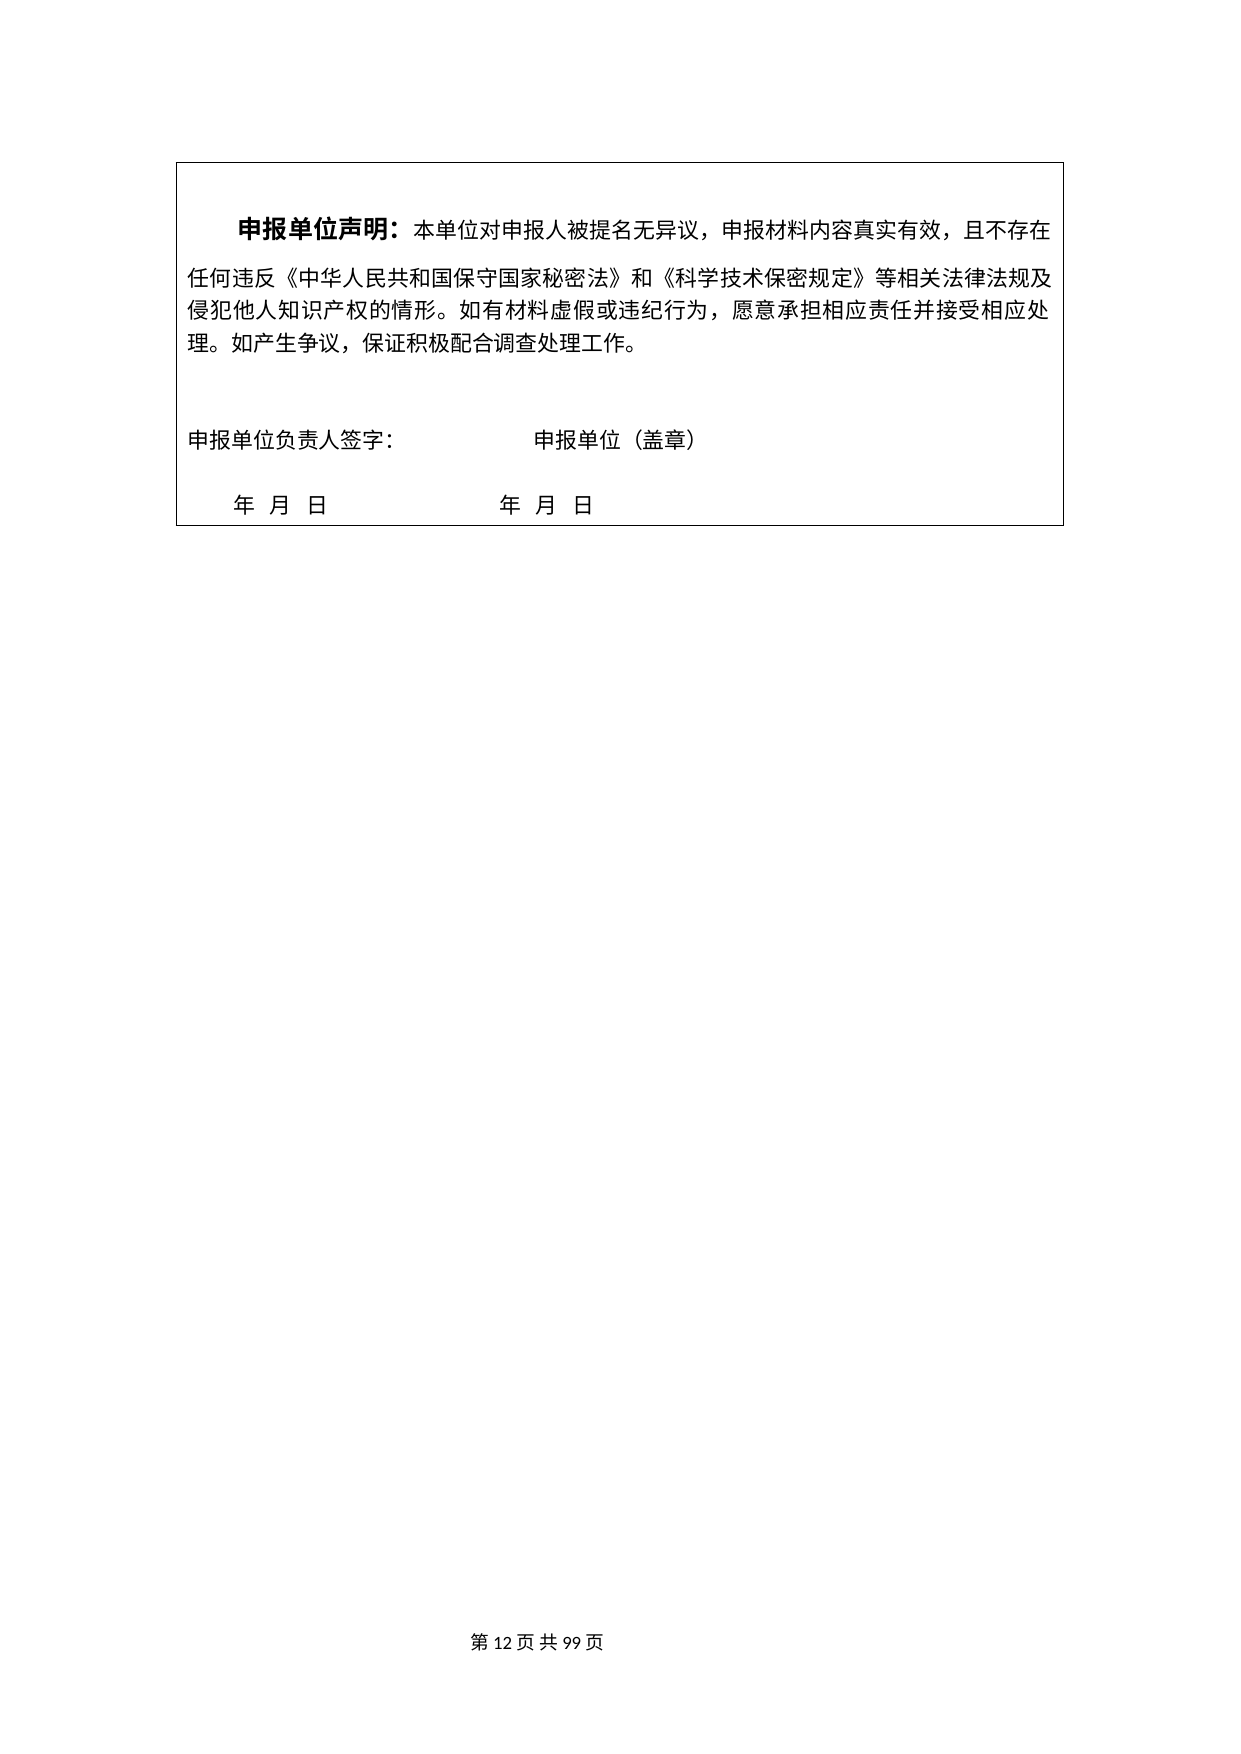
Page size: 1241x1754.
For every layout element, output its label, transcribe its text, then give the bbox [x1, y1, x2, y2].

table_cell 申报单位声明：本单位对申报人被提名无异议，申报材料内容真实有效，且不存在任何违反《中华人民共和国保守国家秘密法》和《科学技术保密规定》等相关法律法规及侵犯他人知识产权的情形。如有材料虚假或违纪行为，愿意承担相应责任并接受相应处理。如产生争议，保证积极配合调查处理工作。 申报单位负责人签字： 申报单位（盖章） 年 月 日 年 月 日 [177, 163, 1063, 525]
